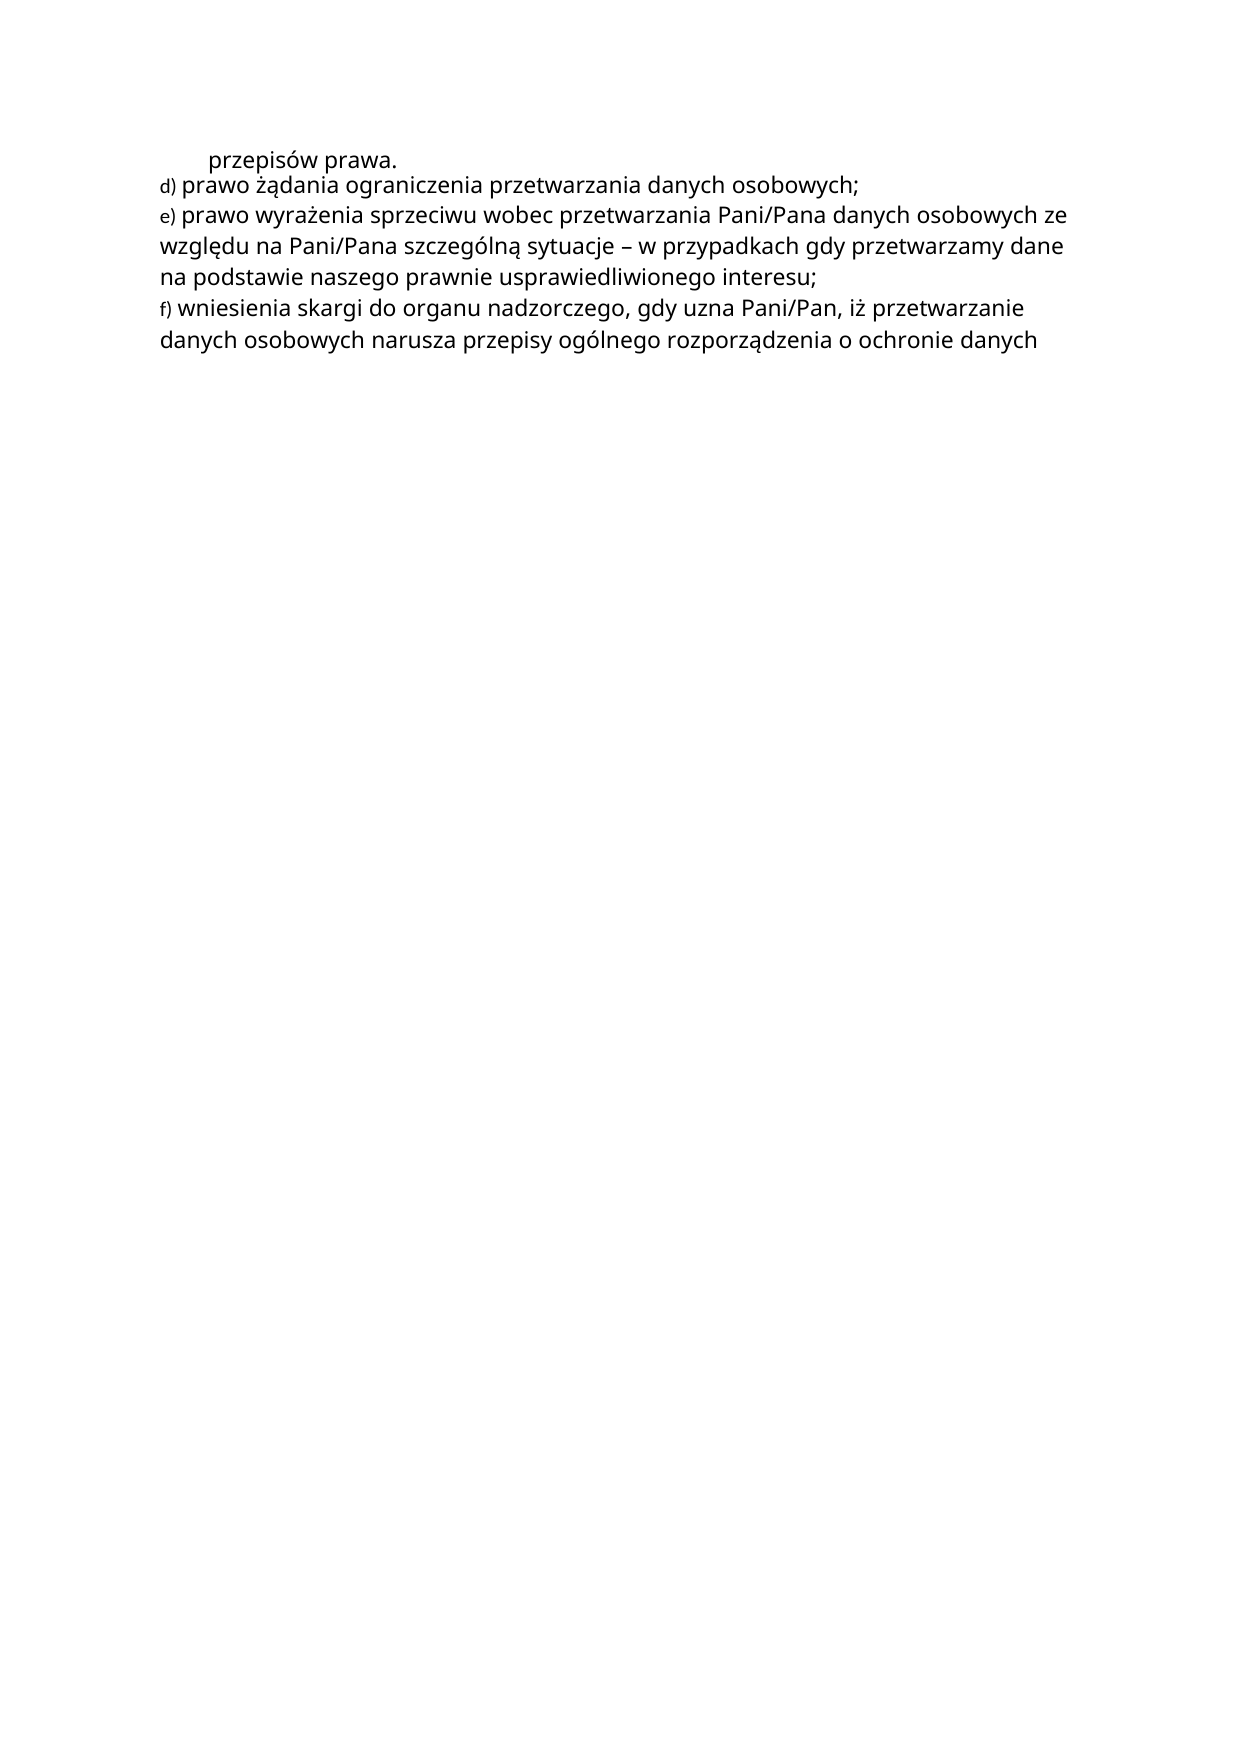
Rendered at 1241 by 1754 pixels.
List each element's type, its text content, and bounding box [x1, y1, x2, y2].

list wniesienia skargi do organu nadzorczego, gdy uzna Pani/Pan, iż przetwarzanie danych osobowych narusza przepisy ogólnego rozporządzenia o ochronie danych [159, 292, 1058, 355]
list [200, 148, 1093, 173]
list prawo wyrażenia sprzeciwu wobec przetwarzania Pani/Pana danych osobowych ze względu na Pani/Pana szczególną sytuacje – w przypadkach gdy przetwarzamy dane na podstawie naszego prawnie usprawiedliwionego interesu; [159, 198, 1076, 292]
list prawo żądania ograniczenia przetwarzania danych osobowych; [159, 173, 1093, 198]
